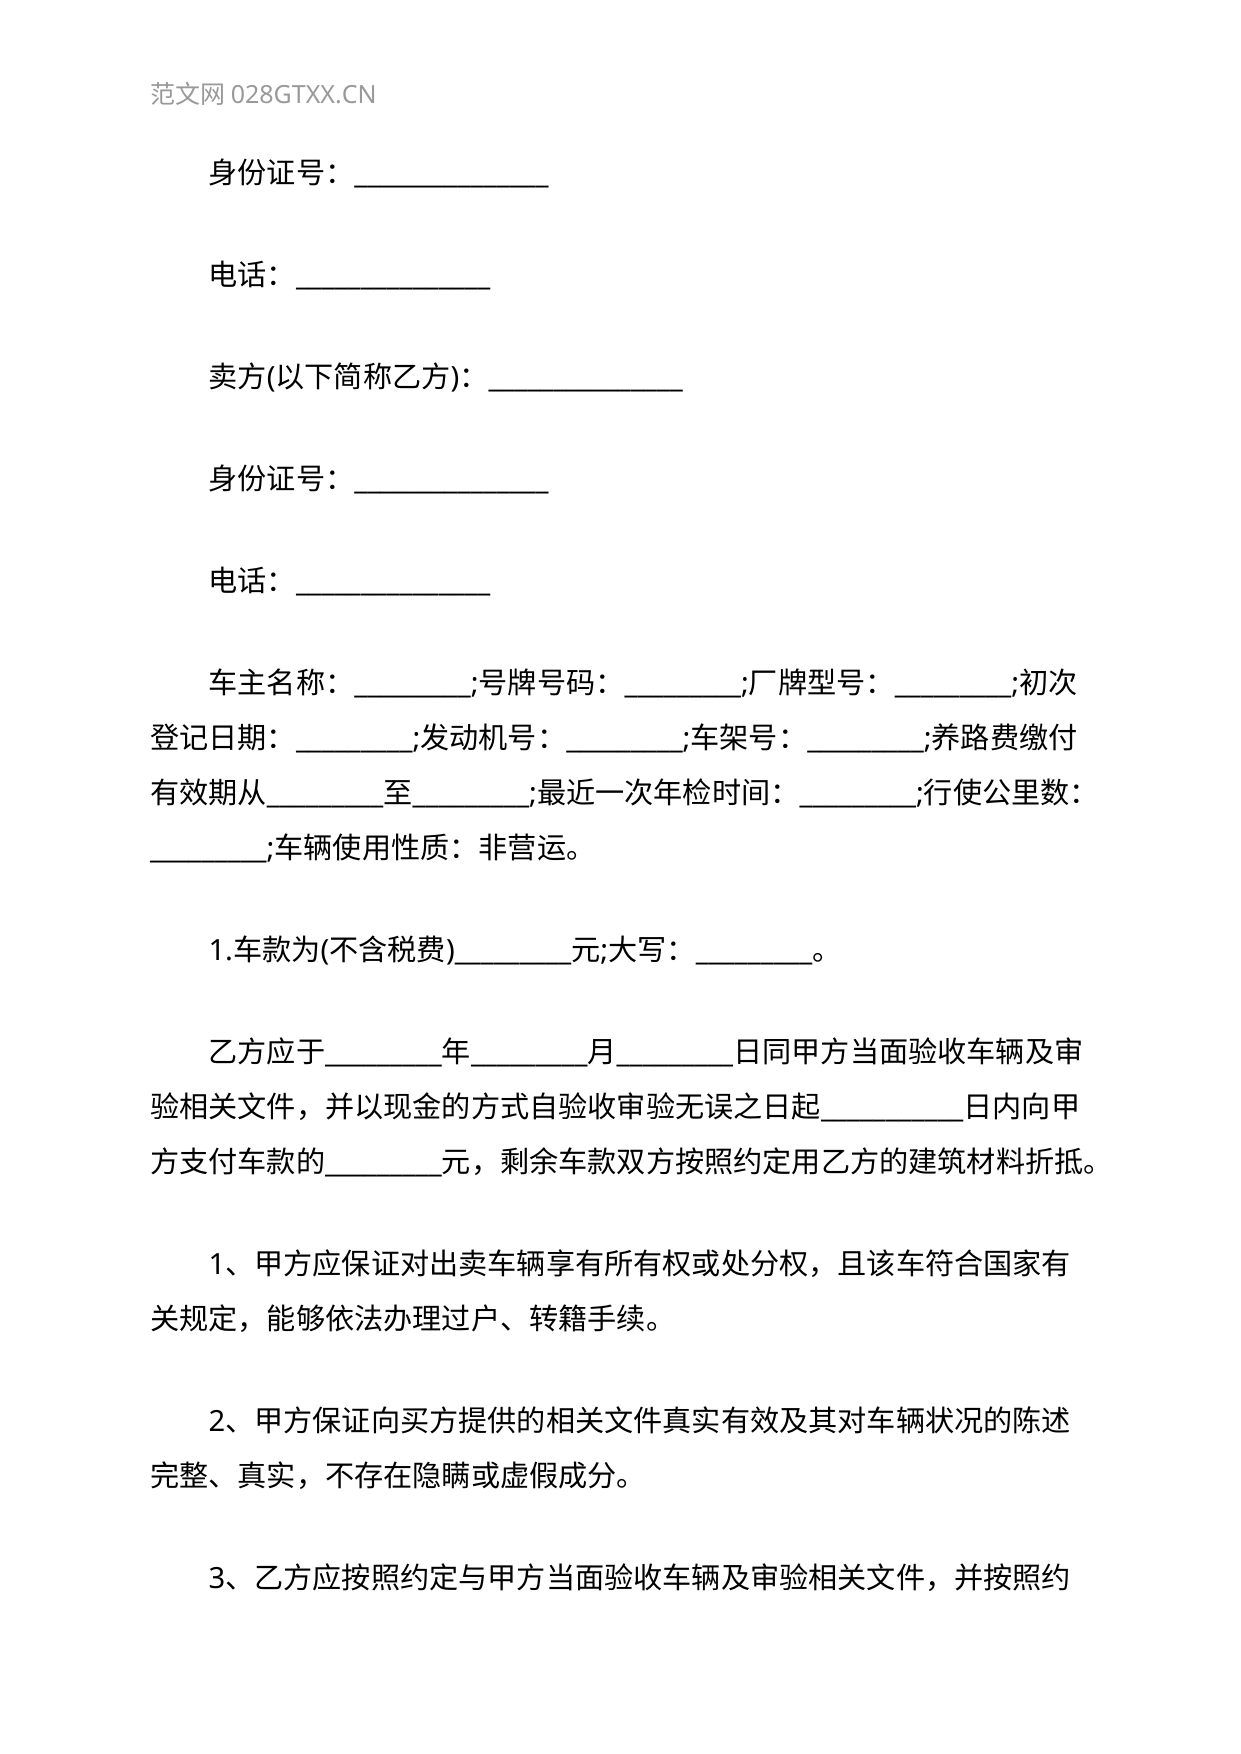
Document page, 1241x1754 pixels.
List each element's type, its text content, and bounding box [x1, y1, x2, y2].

text 乙方应于_________年_________月_________日同甲方当面验收车辆及审验相关文件，并以现金的方式自验收审验无误之日起___________日内向甲方支付车款的_________元，剩余车款双方按照约定用乙方的建筑材料折抵。 [150, 1029, 1090, 1181]
text 电话：_______________ [150, 558, 1090, 600]
text 身份证号：_______________ [150, 150, 1090, 192]
text 车主名称：_________;号牌号码：_________;厂牌型号：_________;初次登记日期：_________;发动机号：_________;车架号：_________;养路费缴付有效期从_________至_________;最近一次年检时间：_________;行使公里数：_________;车辆使用性质：非营运。 [150, 660, 1090, 867]
text 1、甲方应保证对出卖车辆享有所有权或处分权，且该车符合国家有关规定，能够依法办理过户、转籍手续。 [150, 1241, 1090, 1338]
text 卖方(以下简称乙方)：_______________ [150, 354, 1090, 396]
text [150, 1554, 1090, 1597]
text 1.车款为(不含税费)_________元;大写：_________。 [150, 927, 1090, 969]
text 电话：_______________ [150, 252, 1090, 294]
text 2、甲方保证向买方提供的相关文件真实有效及其对车辆状况的陈述完整、真实，不存在隐瞒或虚假成分。 [150, 1398, 1090, 1495]
text 身份证号：_______________ [150, 456, 1090, 498]
